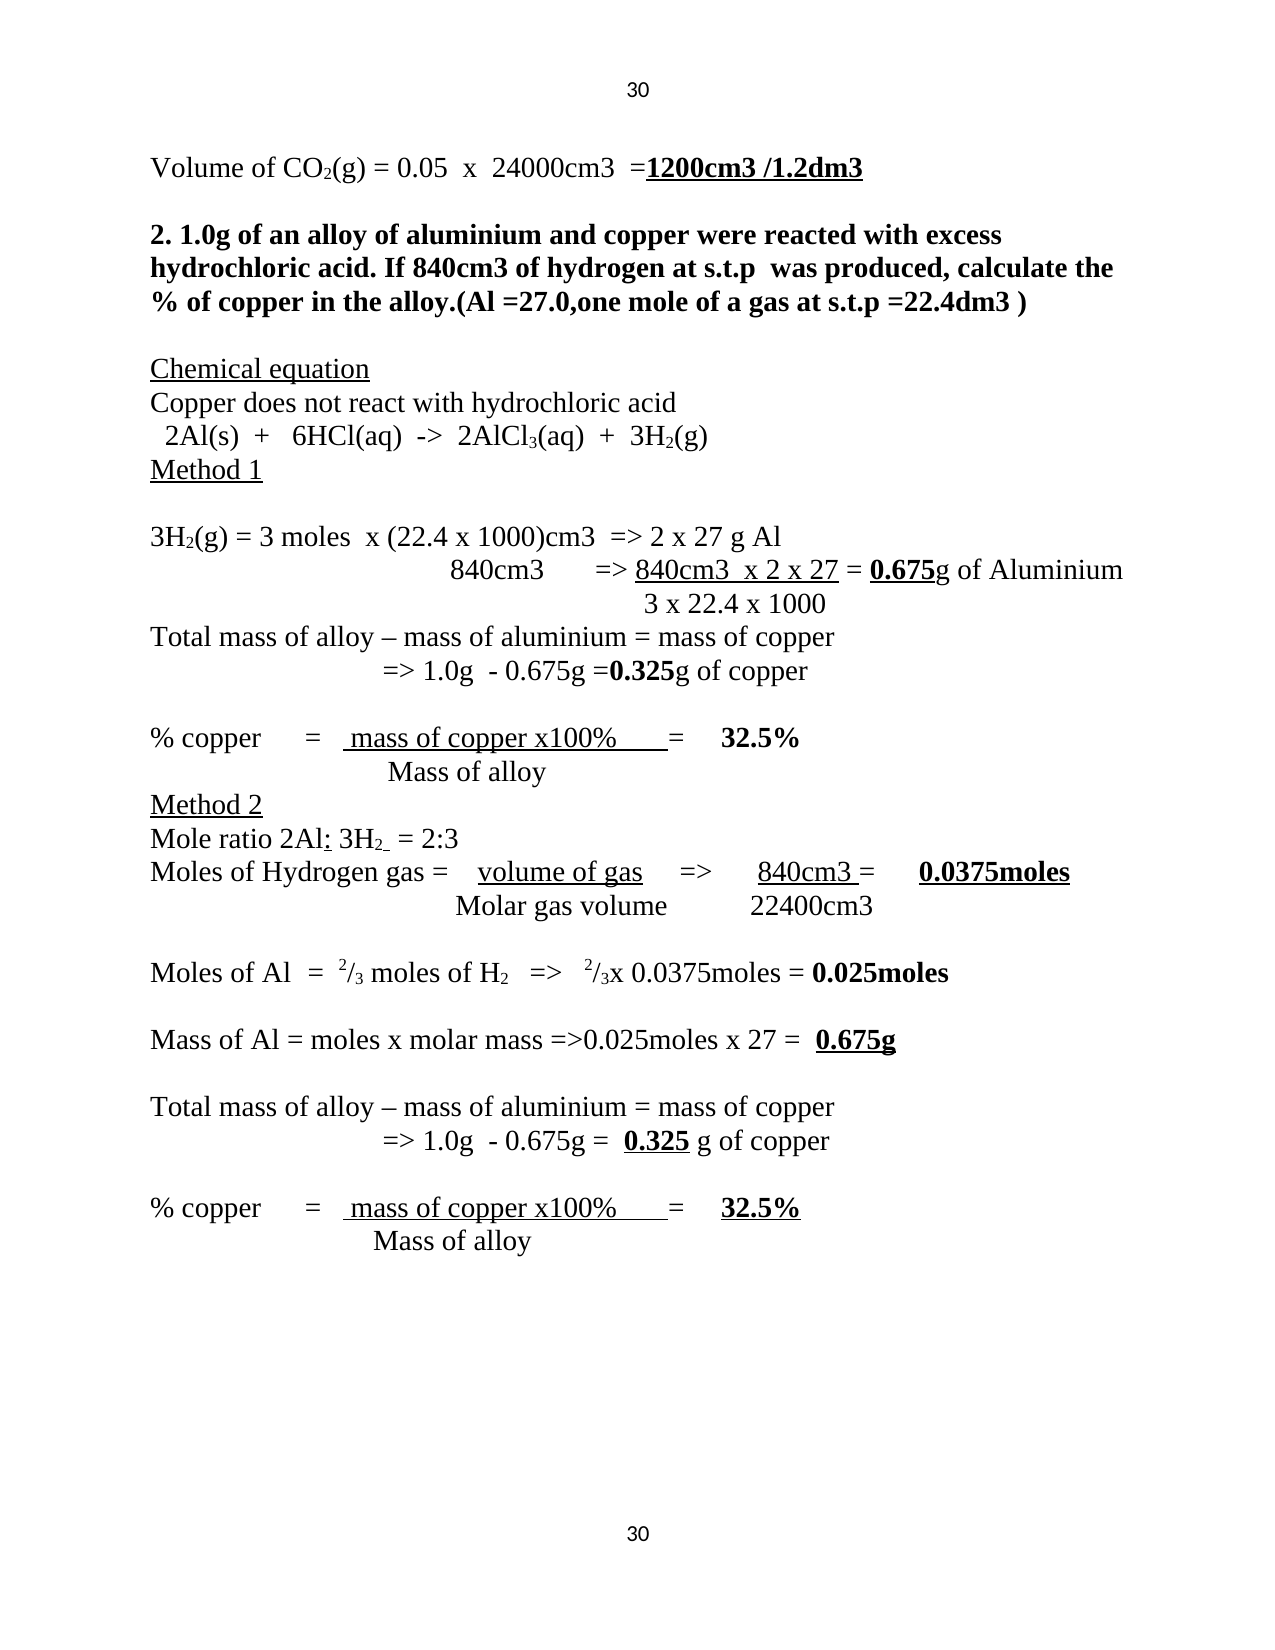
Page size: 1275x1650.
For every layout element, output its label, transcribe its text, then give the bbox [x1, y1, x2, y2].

text Method 1 [150, 452, 1125, 485]
text Mass of alloy [150, 1223, 1125, 1257]
text Mass of alloy [150, 754, 1125, 787]
text Total mass of alloy – mass of aluminium = mass of copper [150, 1089, 1125, 1123]
text Mole ratio 2Al: 3H2 = 2:3 [150, 821, 1125, 854]
text Molar gas volume 22400cm3 [150, 888, 1125, 921]
text Method 2 [150, 787, 1125, 821]
text Volume of CO2(g) = 0.05 x 24000cm3 =1200cm3 /1.2dm3 [150, 150, 1125, 183]
text 2. 1.0g of an alloy of aluminium and copper were reacted with excess hydrochloric acid. If 840cm3 of hydrogen at s.t.p was produced, calculate the % of copper in the alloy.(Al =27.0,one mole of a gas at s.t.p =22.4dm3 ) [150, 217, 1125, 318]
text % copper = mass of copper x100% = 32.5% [150, 720, 1125, 754]
text Chemical equation [150, 351, 1125, 385]
text Total mass of alloy – mass of aluminium = mass of copper [150, 619, 1125, 653]
text => 1.0g - 0.675g = 0.325 g of copper [300, 1123, 1125, 1156]
text 840cm3 => 840cm3 x 2 x 27 = 0.675g of Aluminium [375, 552, 1125, 586]
text Moles of Hydrogen gas = volume of gas => 840cm3 = 0.0375moles [150, 854, 1125, 888]
text 2Al(s) + 6HCl(aq) -> 2AlCl3(aq) + 3H2(g) [150, 418, 1125, 452]
text Moles of Al = 2/3 moles of H2 => 2/3x 0.0375moles = 0.025moles [150, 955, 1125, 988]
text Copper does not react with hydrochloric acid [150, 385, 1125, 418]
text => 1.0g - 0.675g =0.325g of copper [300, 653, 1125, 687]
text 3 x 22.4 x 1000 [150, 586, 1125, 619]
text 3H2(g) = 3 moles x (22.4 x 1000)cm3 => 2 x 27 g Al [150, 519, 1125, 552]
text % copper = mass of copper x100% = 32.5% [150, 1190, 1125, 1223]
text Mass of Al = moles x molar mass =>0.025moles x 27 = 0.675g [150, 1022, 1125, 1056]
